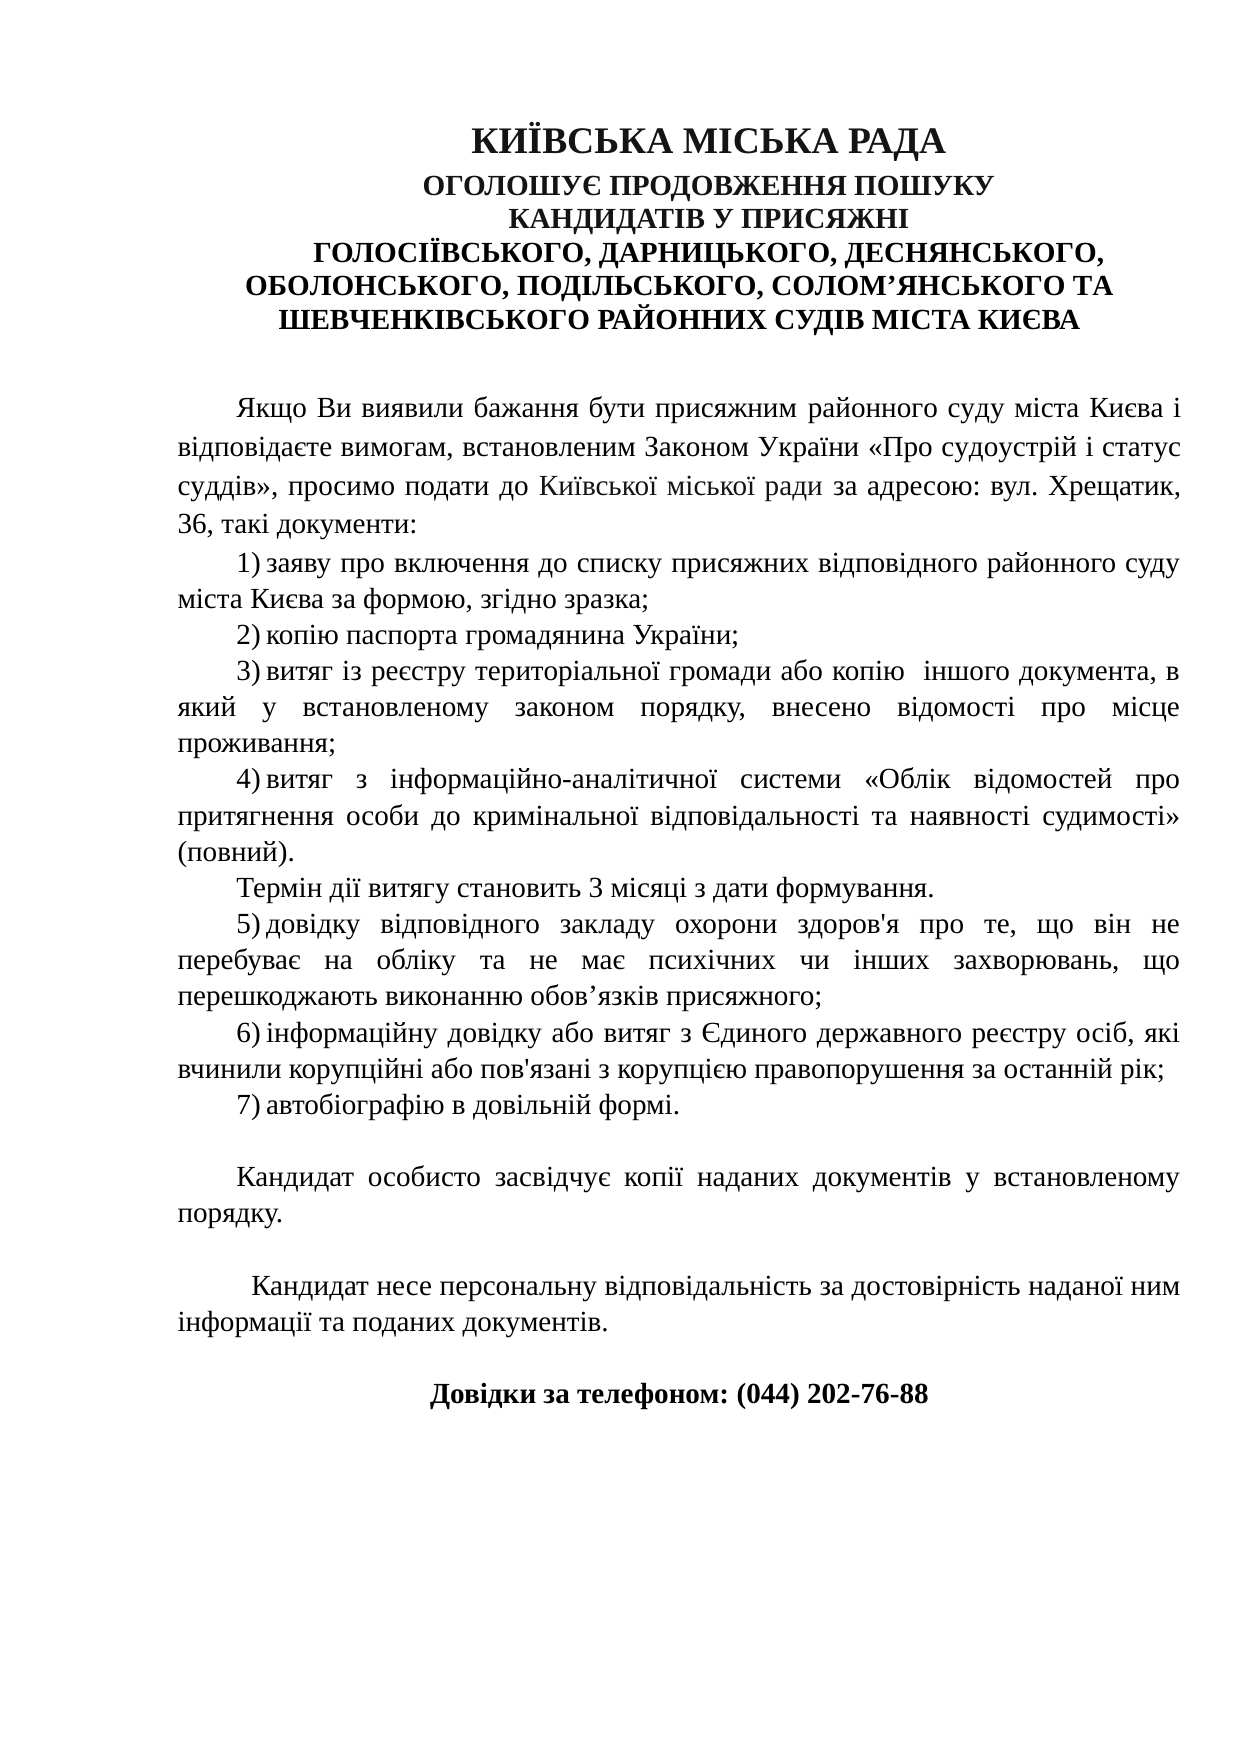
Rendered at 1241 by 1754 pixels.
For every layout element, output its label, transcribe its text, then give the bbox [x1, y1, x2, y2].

text Довідки за телефоном: (044) 202-76-88 [177, 1376, 1181, 1410]
text Кандидат несе персональну відповідальність за достовірність наданої ним інформації та поданих документів. [177, 1268, 1181, 1337]
text КИЇВСЬКА МІСЬКА РАДА [177, 118, 1181, 161]
list витяг з інформаційно-аналітичної системи «Облік відомостей про притягнення особи до кримінальної відповідальності та наявності судимості» (повний). [177, 762, 1181, 867]
list витяг із реєстру територіальної громади або копію іншого документа, в який у встановленому законом порядку, внесено відомості про місце проживання; [177, 653, 1181, 759]
list довідку відповідного закладу охорони здоров'я про те, що він не перебуває на обліку та не має психічних чи інших захворювань, що перешкоджають виконанню обов’язків присяжного; [177, 906, 1181, 1012]
text КАНДИДАТІВ У ПРИСЯЖНІ [177, 201, 1181, 235]
text Кандидат особисто засвідчує копії наданих документів у встановленому порядку. [177, 1159, 1181, 1229]
list Термін дії витягу становить 3 місяці з дати формування. [177, 870, 1181, 904]
list інформаційну довідку або витяг з Єдиного державного реєстру осіб, які вчинили корупційні або пов'язані з корупцією правопорушення за останній рік; [177, 1015, 1181, 1084]
list заяву про включення до списку присяжних відповідного районного суду міста Києва за формою, згідно зразка; [177, 545, 1181, 614]
list автобіографію в довільній формі. [177, 1087, 1181, 1121]
text ГОЛОСІЇВСЬКОГО, ДАРНИЦЬКОГО, ДЕСНЯНСЬКОГО, ОБОЛОНСЬКОГО, ПОДІЛЬСЬКОГО, СОЛОМ’ЯНСЬКОГО ТА ШЕВЧЕНКІВСЬКОГО РАЙОННИХ СУДІВ МІСТА КИЄВА [177, 235, 1181, 335]
text Якщо Ви виявили бажання бути присяжним районного суду міста Києва і відповідаєте вимогам, встановленим Законом України «Про судоустрій і статус суддів», просимо подати до Київської міської ради за адресою: вул. Хрещатик, 36, такі документи: [177, 391, 1182, 540]
text ОГОЛОШУЄ ПРОДОВЖЕННЯ ПОШУКУ [177, 168, 1181, 201]
list копію паспорта громадянина України; [177, 617, 1181, 651]
